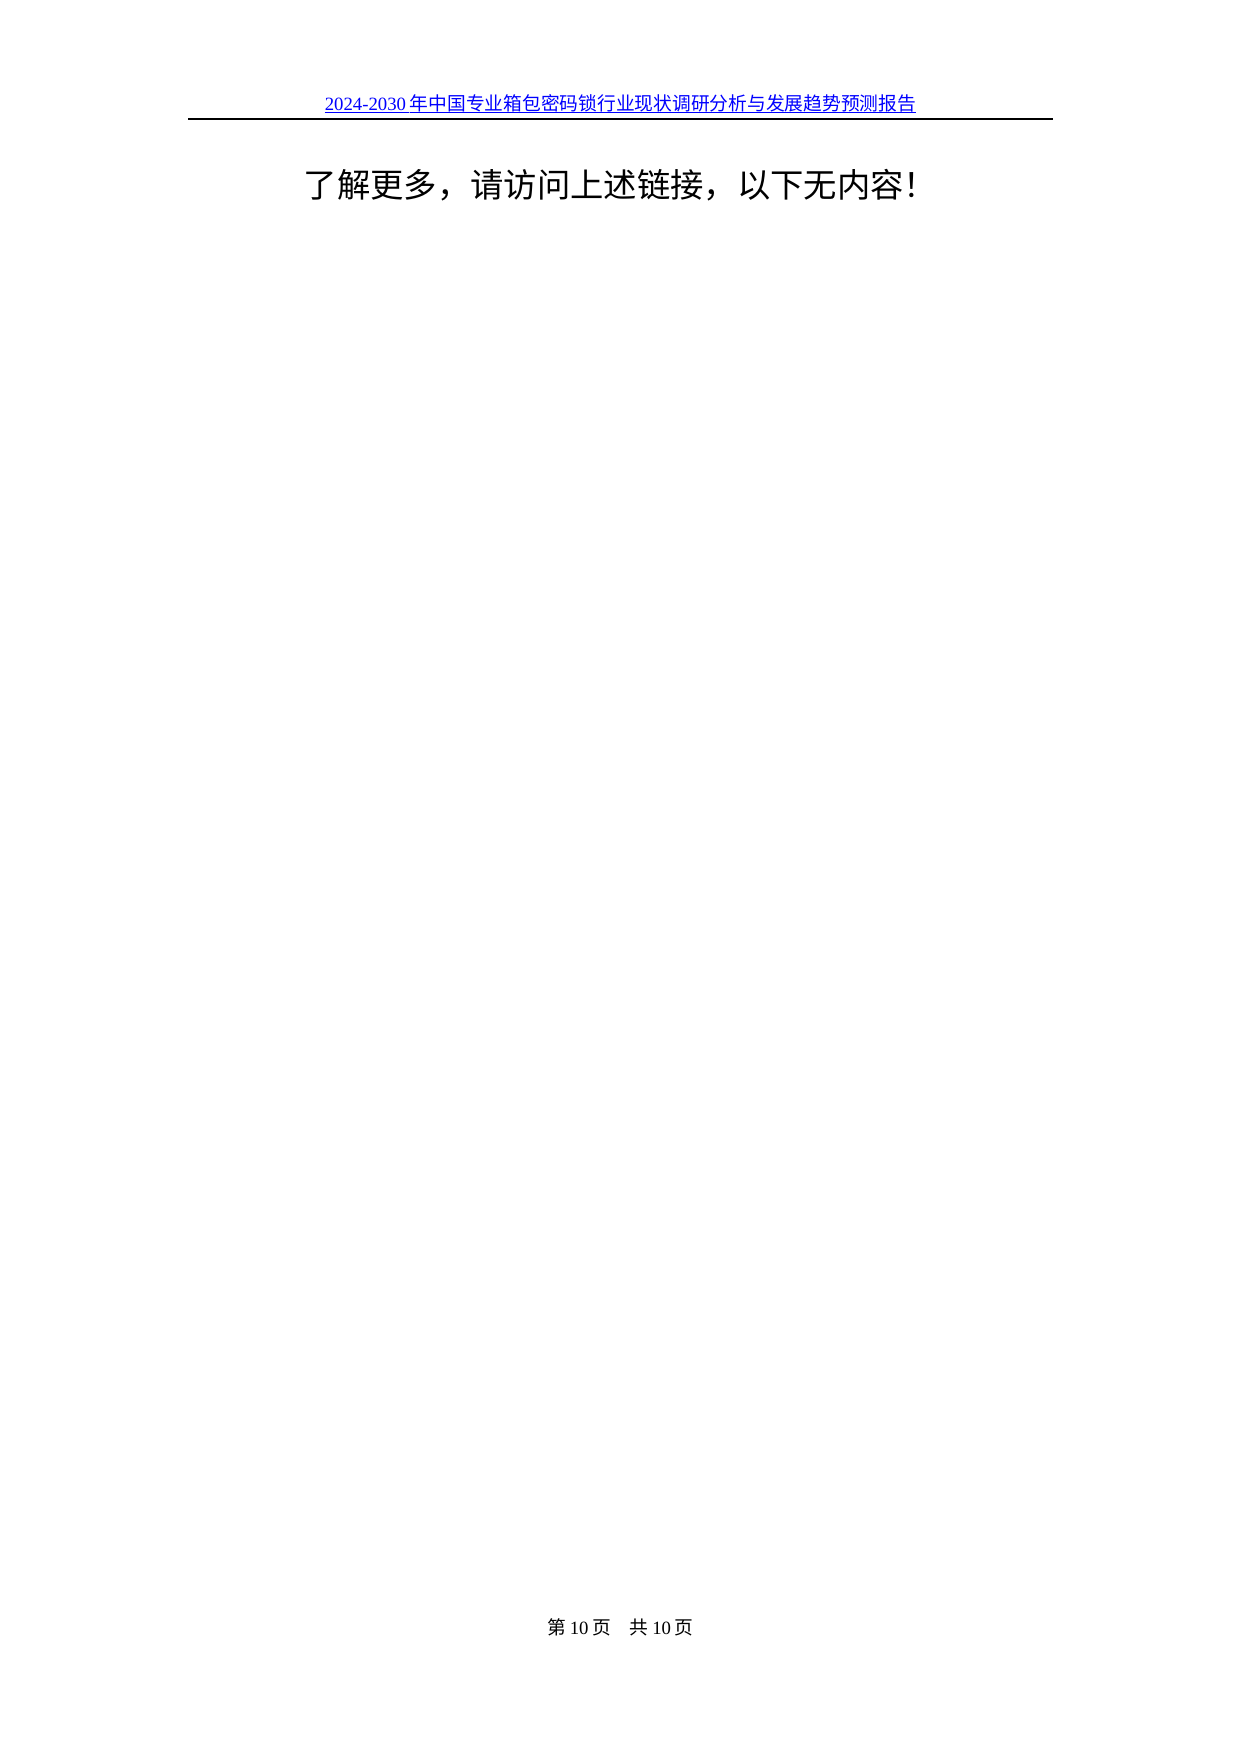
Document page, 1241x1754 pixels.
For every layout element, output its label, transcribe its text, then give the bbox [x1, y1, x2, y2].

title 了解更多，请访问上述链接，以下无内容！ [187, 150, 1053, 215]
